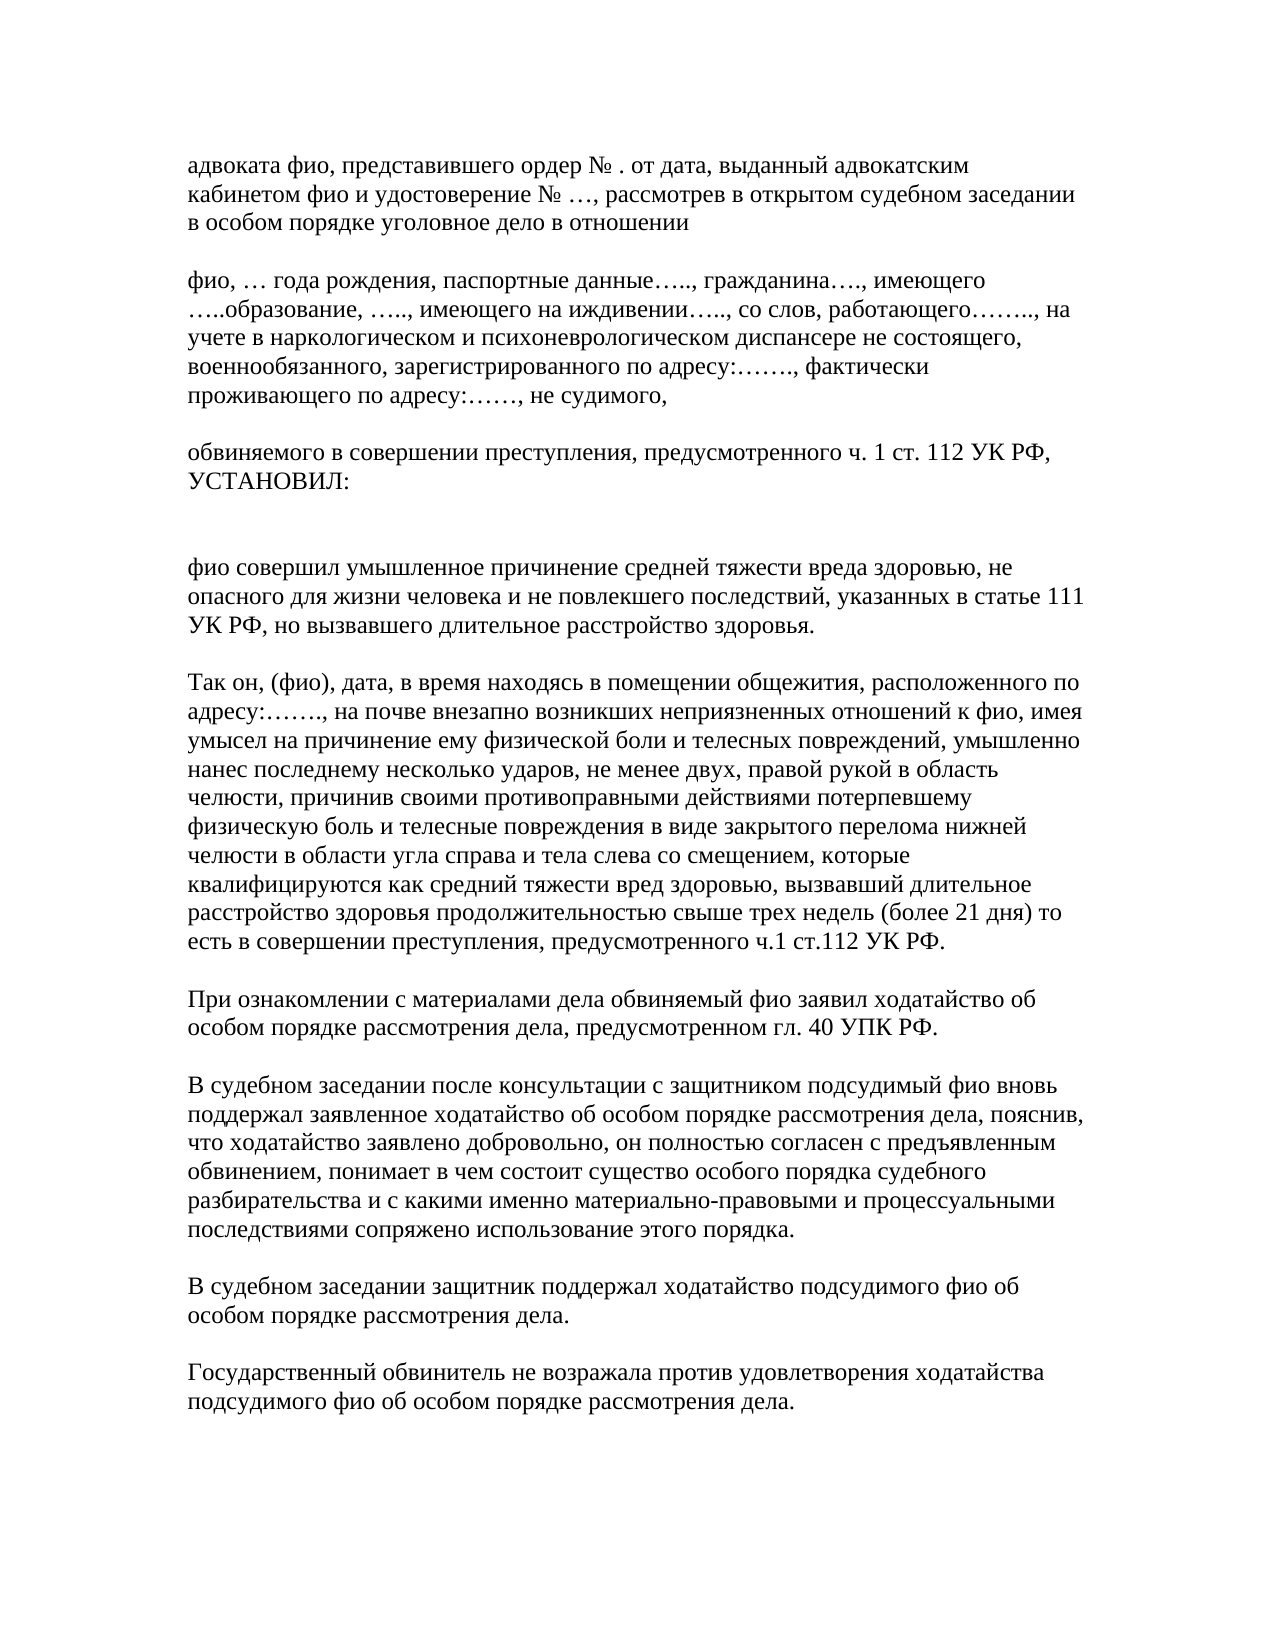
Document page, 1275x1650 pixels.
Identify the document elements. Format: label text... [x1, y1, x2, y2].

text фио, … года рождения, паспортные данные….., гражданина…., имеющего …..образование, ….., имеющего на иждивении….., со слов, работающего…….., на учете в наркологическом и психоневрологическом диспансере не состоящего, военнообязанного, зарегистрированного по адресу:……., фактически проживающего по адресу:……, не судимого, [187, 265, 1087, 409]
text Так он, (фио), дата, в время находясь в помещении общежития, расположенного по адресу:……., на почве внезапно возникших неприязненных отношений к фио, имея умысел на причинение ему физической боли и телесных повреждений, умышленно нанес последнему несколько ударов, не менее двух, правой рукой в область челюсти, причинив своими противоправными действиями потерпевшему физическую боль и телесные повреждения в виде закрытого перелома нижней челюсти в области угла справа и тела слева со смещением, которые квалифицируются как средний тяжести вред здоровью, вызвавший длительное расстройство здоровья продолжительностью свыше трех недель (более 21 дня) то есть в совершении преступления, предусмотренного ч.1 ст.112 УК РФ. [187, 667, 1087, 955]
text В судебном заседании защитник поддержал ходатайство подсудимого фио об особом порядке рассмотрения дела. [187, 1271, 1087, 1329]
text Государственный обвинитель не возражала против удовлетворения ходатайства подсудимого фио об особом порядке рассмотрения дела. [187, 1357, 1087, 1415]
text УСТАНОВИЛ: [187, 466, 1087, 495]
text фио совершил умышленное причинение средней тяжести вреда здоровью, не опасного для жизни человека и не повлекшего последствий, указанных в статье 111 УК РФ, но вызвавшего длительное расстройство здоровья. [187, 552, 1087, 639]
text При ознакомлении с материалами дела обвиняемый фио заявил ходатайство об особом порядке рассмотрения дела, предусмотренном гл. 40 УПК РФ. [187, 984, 1087, 1041]
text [187, 150, 1087, 236]
text обвиняемого в совершении преступления, предусмотренного ч. 1 ст. 112 УК РФ, [187, 437, 1087, 466]
text В судебном заседании после консультации с защитником подсудимый фио вновь поддержал заявленное ходатайство об особом порядке рассмотрения дела, пояснив, что ходатайство заявлено добровольно, он полностью согласен с предъявленным обвинением, понимает в чем состоит существо особого порядка судебного разбирательства и с какими именно материально-правовыми и процессуальными последствиями сопряжено использование этого порядка. [187, 1070, 1087, 1242]
